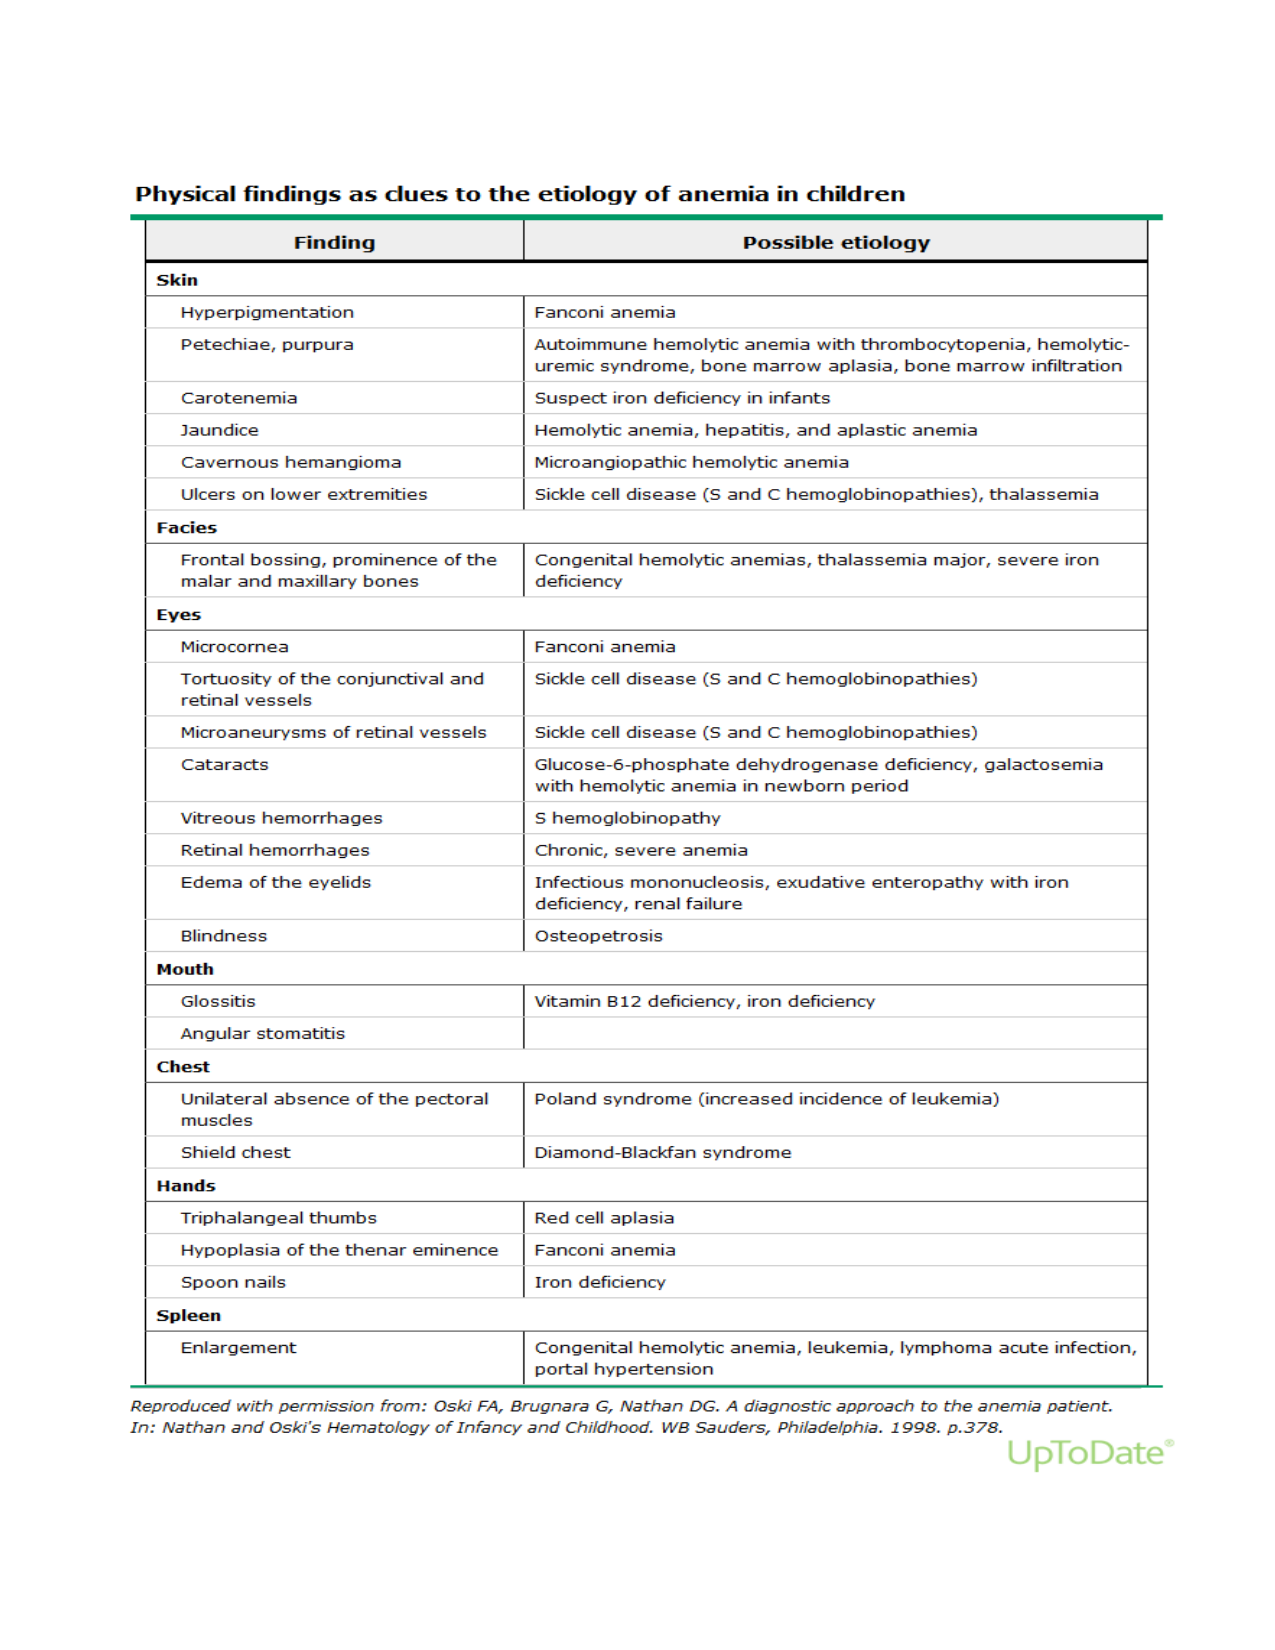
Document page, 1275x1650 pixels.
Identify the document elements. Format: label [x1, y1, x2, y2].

picture [93, 162, 1179, 1477]
